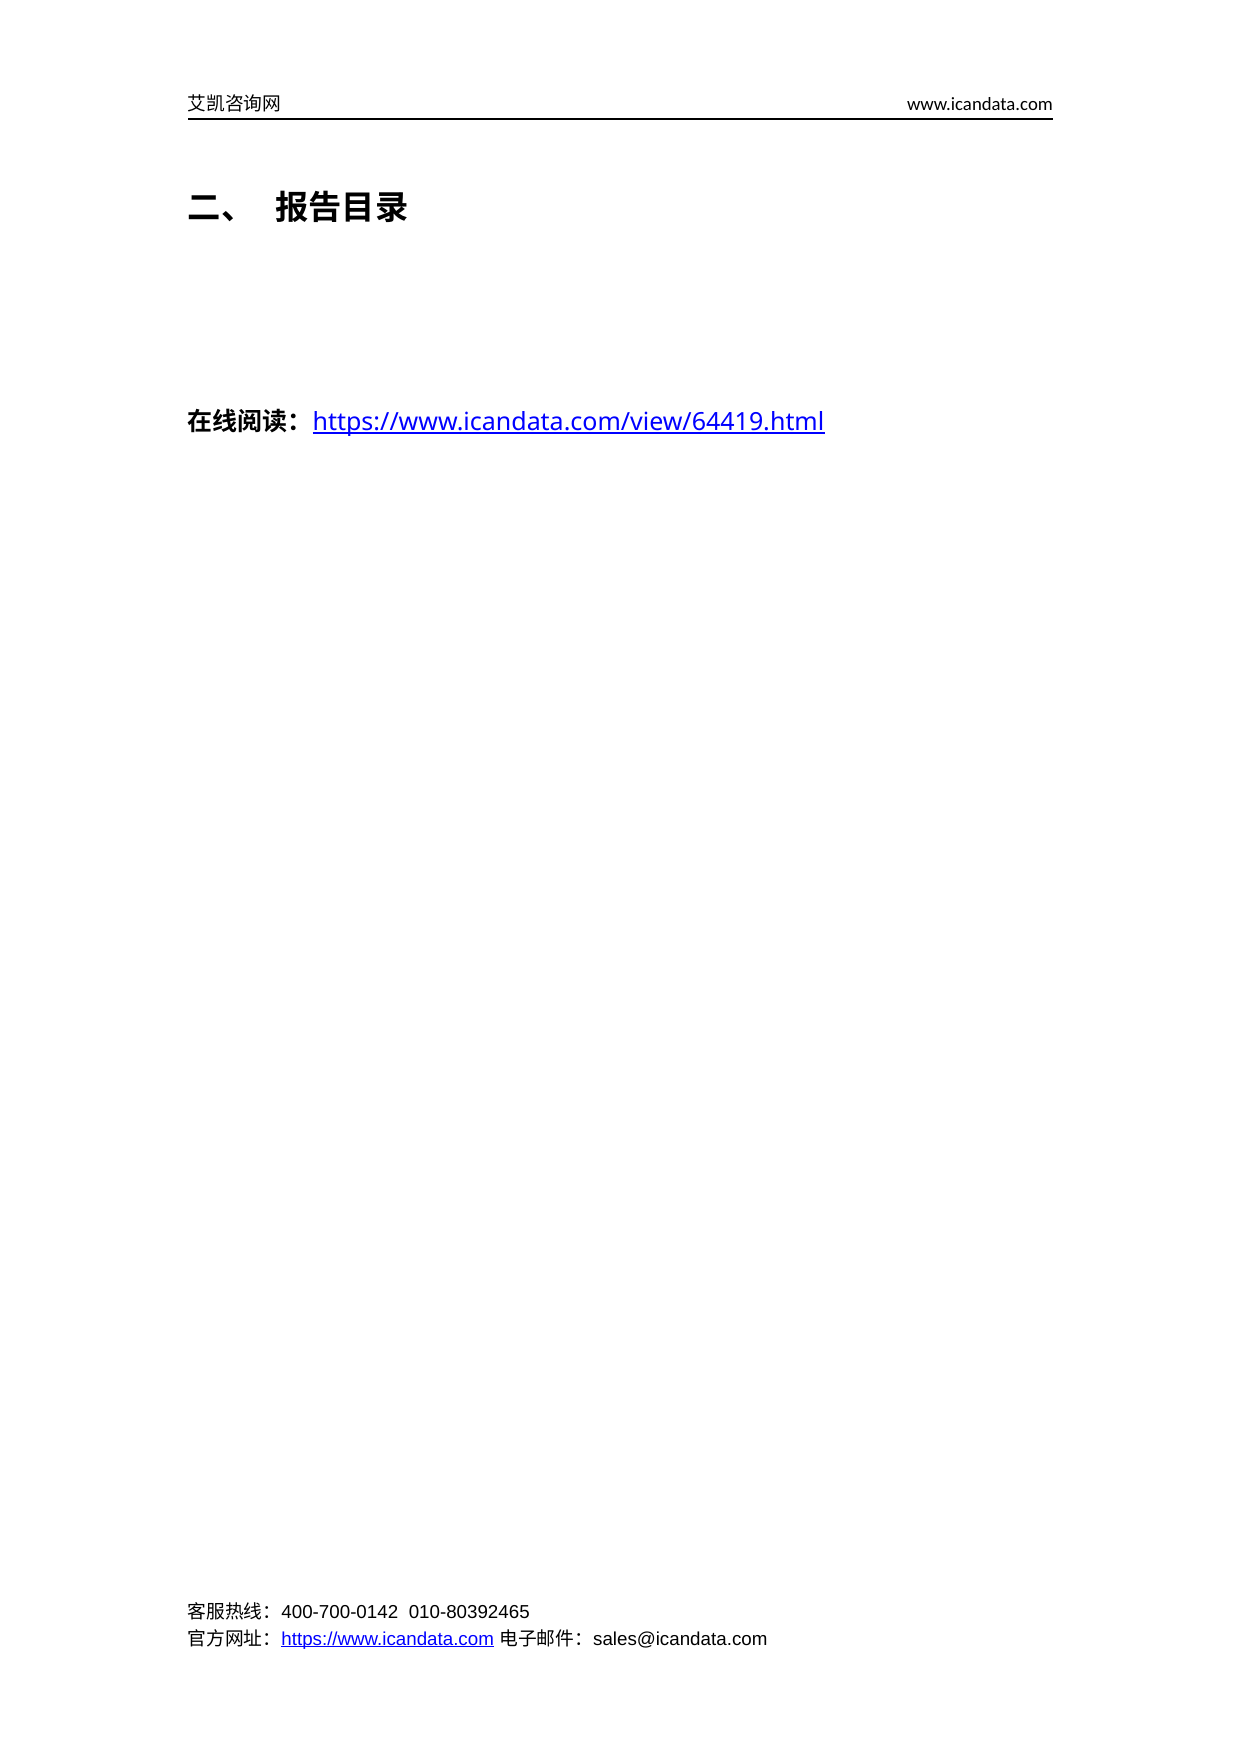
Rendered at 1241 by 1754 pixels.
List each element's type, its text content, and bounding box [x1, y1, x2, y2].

subtitle 报告目录 [187, 172, 1053, 237]
text 在线阅读：https://www.icandata.com/view/64419.html [187, 387, 1053, 452]
